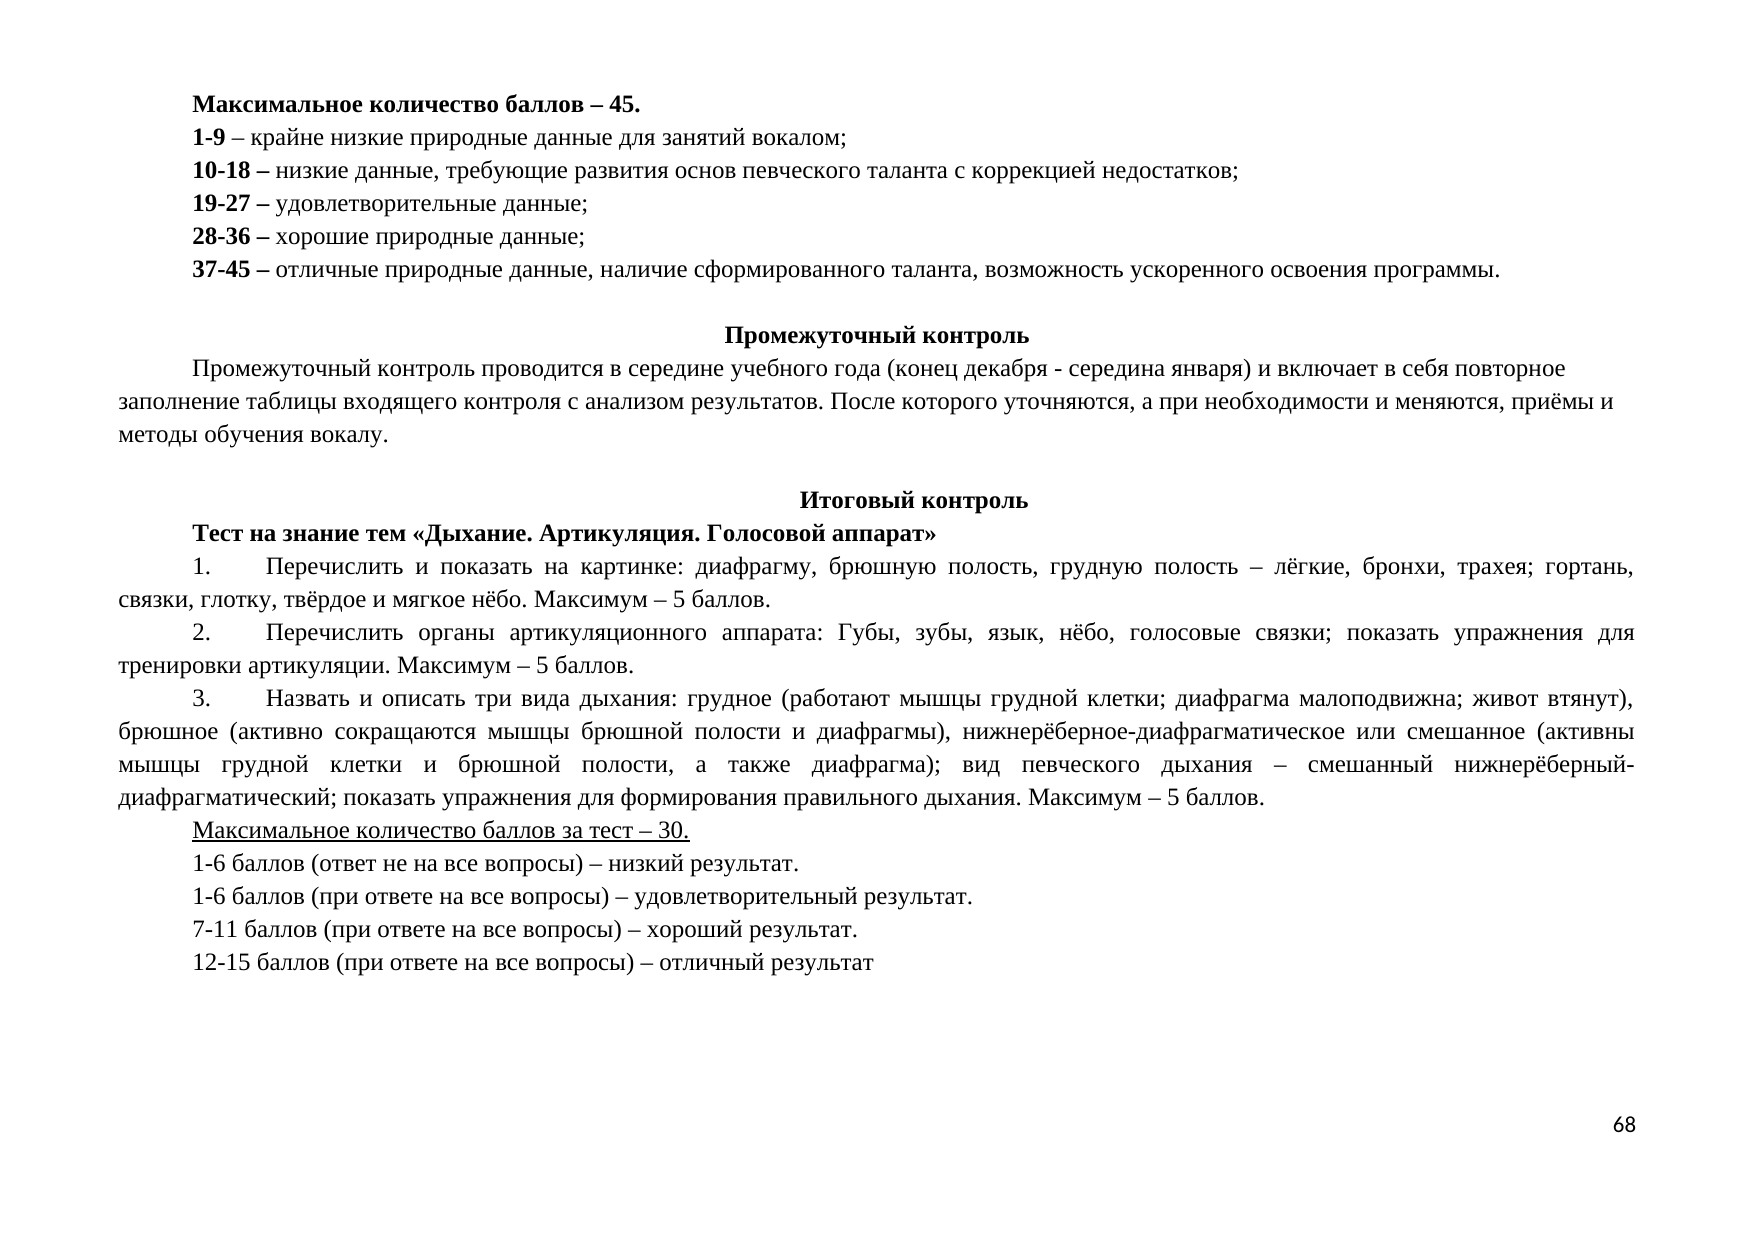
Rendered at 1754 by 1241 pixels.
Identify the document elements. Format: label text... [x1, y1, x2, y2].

text Промежуточный контроль проводится в середине учебного года (конец декабря - середина января) и включает в себя повторное заполнение таблицы входящего контроля с анализом результатов. После которого уточняются, а при необходимости и меняются, приёмы и методы обучения вокалу. [118, 353, 1636, 448]
text 12-15 баллов (при ответе на все вопросы) – отличный результат [118, 947, 1636, 976]
text Максимальное количество баллов за тест – 30. [118, 815, 1636, 844]
list Перечислить и показать на картинке: диафрагму, брюшную полость, грудную полость – лёгкие, бронхи, трахея; гортань, связки, глотку, твёрдое и мягкое нёбо. Максимум – 5 баллов. [118, 551, 1636, 613]
list Назвать и описать три вида дыхания: грудное (работают мышцы грудной клетки; диафрагма малоподвижна; живот втянут), брюшное (активно сокращаются мышцы брюшной полости и диафрагмы), нижнерёберное-диафрагматическое или смешанное (активны мышцы грудной клетки и брюшной полости, а также диафрагма); вид певческого дыхания – смешанный нижнерёберный-диафрагматический; показать упражнения для формирования правильного дыхания. Максимум – 5 баллов. [118, 683, 1636, 811]
text 10-18 – низкие данные, требующие развития основ певческого таланта с коррекцией недостатков; [118, 155, 1636, 183]
text Максимальное количество баллов – 45. [118, 89, 1636, 117]
subtitle Итоговый контроль [118, 485, 1636, 514]
subtitle Промежуточный контроль [118, 320, 1636, 348]
text 1-9 – крайне низкие природные данные для занятий вокалом; [118, 122, 1636, 150]
text 1-6 баллов (ответ не на все вопросы) – низкий результат. [118, 848, 1636, 877]
list Перечислить органы артикуляционного аппарата: Губы, зубы, язык, нёбо, голосовые связки; показать упражнения для тренировки артикуляции. Максимум – 5 баллов. [118, 617, 1636, 679]
text Тест на знание тем «Дыхание. Артикуляция. Голосовой аппарат» [118, 518, 1636, 547]
text 1-6 баллов (при ответе на все вопросы) – удовлетворительный результат. [118, 881, 1636, 910]
text 19-27 – удовлетворительные данные; [118, 188, 1636, 216]
text 37-45 – отличные природные данные, наличие сформированного таланта, возможность ускоренного освоения программы. [118, 254, 1636, 282]
text 7-11 баллов (при ответе на все вопросы) – хороший результат. [118, 914, 1636, 943]
text 28-36 – хорошие природные данные; [118, 221, 1636, 249]
